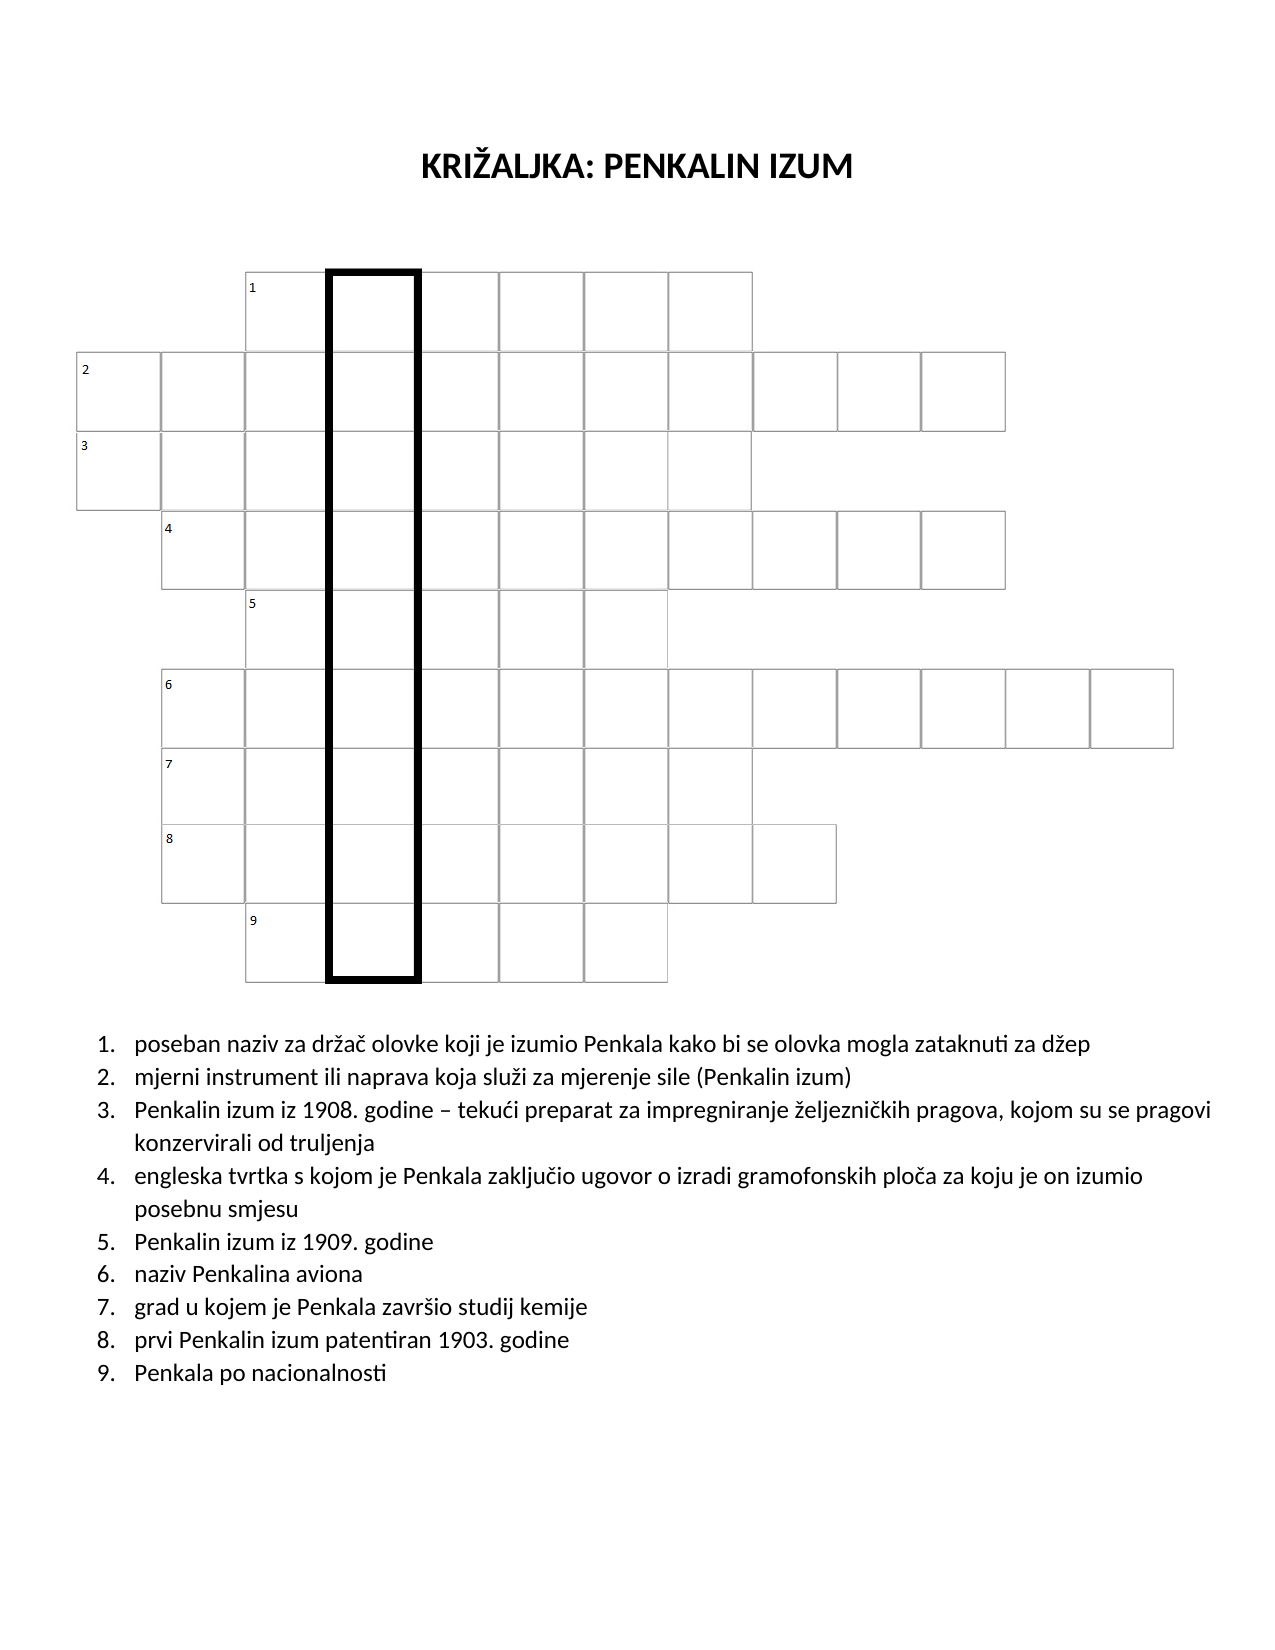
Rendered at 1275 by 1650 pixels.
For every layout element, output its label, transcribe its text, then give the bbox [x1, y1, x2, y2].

list Penkalin izum iz 1908. godine – tekući preparat za impregniranje željezničkih pragova, kojom su se pragovi konzervirali od truljenja [97, 1094, 1216, 1157]
list poseban naziv za držač olovke koji je izumio Penkala kako bi se olovka mogla zataknuti za džep [97, 1028, 1216, 1059]
list Penkalin izum iz 1909. godine [97, 1226, 1216, 1256]
list prvi Penkalin izum patentiran 1903. godine [97, 1324, 1216, 1355]
list grad u kojem je Penkala završio studij kemije [97, 1292, 1216, 1322]
list Penkala po nacionalnosti [97, 1357, 1216, 1388]
list engleska tvrtka s kojom je Penkala zaključio ugovor o izradi gramofonskih ploča za koju je on izumio posebnu smjesu [97, 1160, 1216, 1223]
text KRIŽALJKA: PENKALIN IZUM [59, 142, 1216, 187]
list mjerni instrument ili naprava koja služi za mjerenje sile (Penkalin izum) [97, 1061, 1216, 1092]
list naziv Penkalina aviona [97, 1259, 1216, 1289]
picture [59, 207, 1216, 1010]
